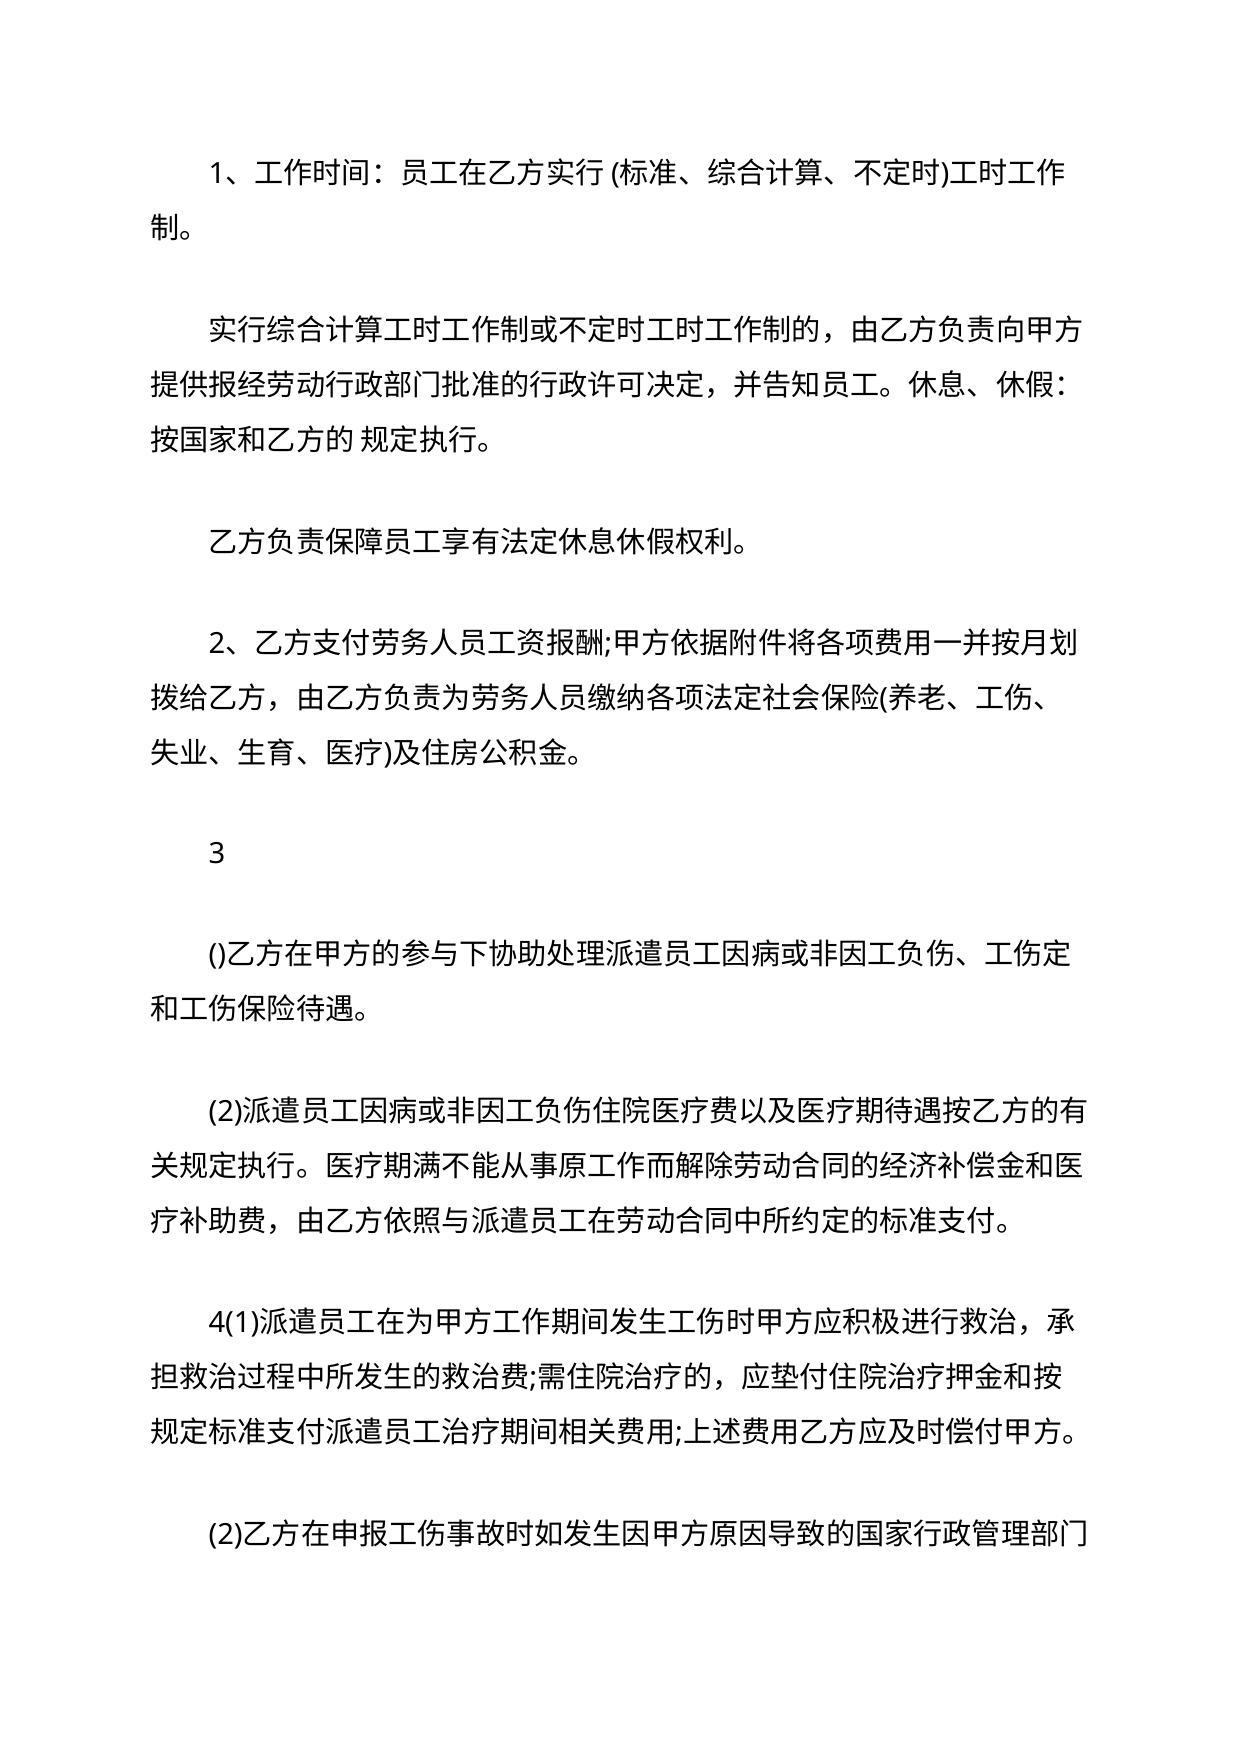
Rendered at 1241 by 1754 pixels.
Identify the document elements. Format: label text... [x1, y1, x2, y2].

text (2)派遣员工因病或非因工负伤住院医疗费以及医疗期待遇按乙方的有关规定执行。医疗期满不能从事原工作而解除劳动合同的经济补偿金和医疗补助费，由乙方依照与派遣员工在劳动合同中所约定的标准支付。 [150, 1087, 1090, 1239]
text 4(1)派遣员工在为甲方工作期间发生工伤时甲方应积极进行救治，承担救治过程中所发生的救治费;需住院治疗的，应垫付住院治疗押金和按规定标准支付派遣员工治疗期间相关费用;上述费用乙方应及时偿付甲方。 [150, 1299, 1090, 1451]
text 3 [150, 832, 1090, 872]
text 乙方负责保障员工享有法定休息休假权利。 [150, 518, 1090, 561]
text ()乙方在甲方的参与下协助处理派遣员工因病或非因工负伤、工伤定和工伤保险待遇。 [150, 931, 1090, 1028]
text 实行综合计算工时工作制或不定时工时工作制的，由乙方负责向甲方提供报经劳动行政部门批准的行政许可决定，并告知员工。休息、休假：按国家和乙方的 规定执行。 [150, 307, 1090, 459]
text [150, 1511, 1090, 1553]
text 2、乙方支付劳务人员工资报酬;甲方依据附件将各项费用一并按月划拨给乙方，由乙方负责为劳务人员缴纳各项法定社会保险(养老、工伤、失业、生育、医疗)及住房公积金。 [150, 620, 1090, 772]
text 1、工作时间：员工在乙方实行 (标准、综合计算、不定时)工时工作制。 [150, 150, 1090, 247]
